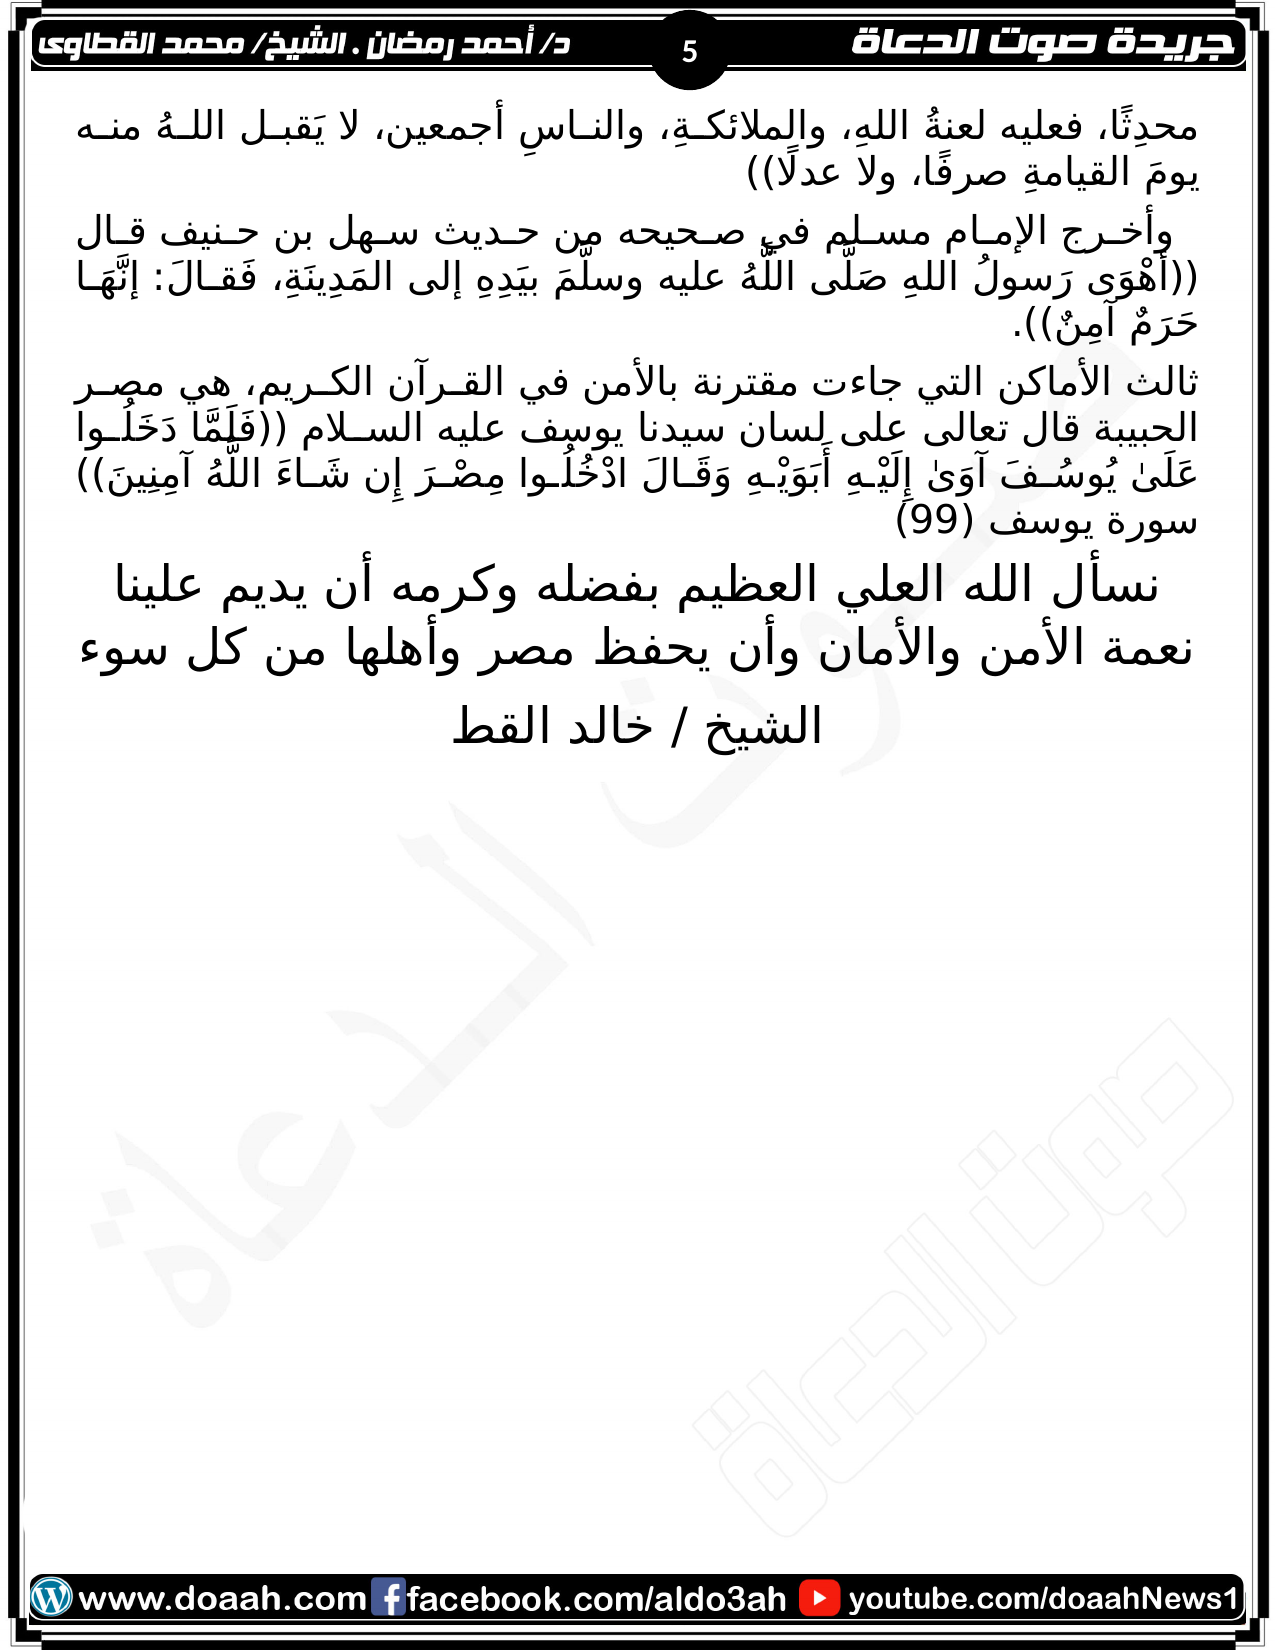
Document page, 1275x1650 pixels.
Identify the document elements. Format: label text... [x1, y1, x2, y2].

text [75, 103, 1200, 195]
text وأخرج الإمام مسلم في صحيحه من حديث سهل بن حنيف قال ((أهْوَى رَسولُ اللهِ صَلَّى اللَّهُ عليه وسلَّمَ بيَدِهِ إلى المَدِينَةِ، فَقالَ: إنَّهَا حَرَمٌ آمِنٌ)). [75, 208, 1200, 346]
text نسأل الله العلي العظيم بفضله وكرمه أن يديم علينا نعمة الأمن والأمان وأن يحفظ مصر وأهلها من كل سوء [75, 555, 1200, 676]
text ثالث الأماكن التي جاءت مقترنة بالأمن في القرآن الكريم، هي مصر الحبيبة قال تعالى على لسان سيدنا يوسف عليه السلام ((فَلَمَّا دَخَلُوا عَلَىٰ يُوسُفَ آوَىٰ إِلَيْهِ أَبَوَيْهِ وَقَالَ ادْخُلُوا مِصْرَ إِن شَاءَ اللَّهُ آمِنِينَ)) سورة يوسف (99) [75, 358, 1200, 542]
text الشيخ / خالد القط [75, 697, 1200, 755]
picture [0, 0, 1275, 1650]
